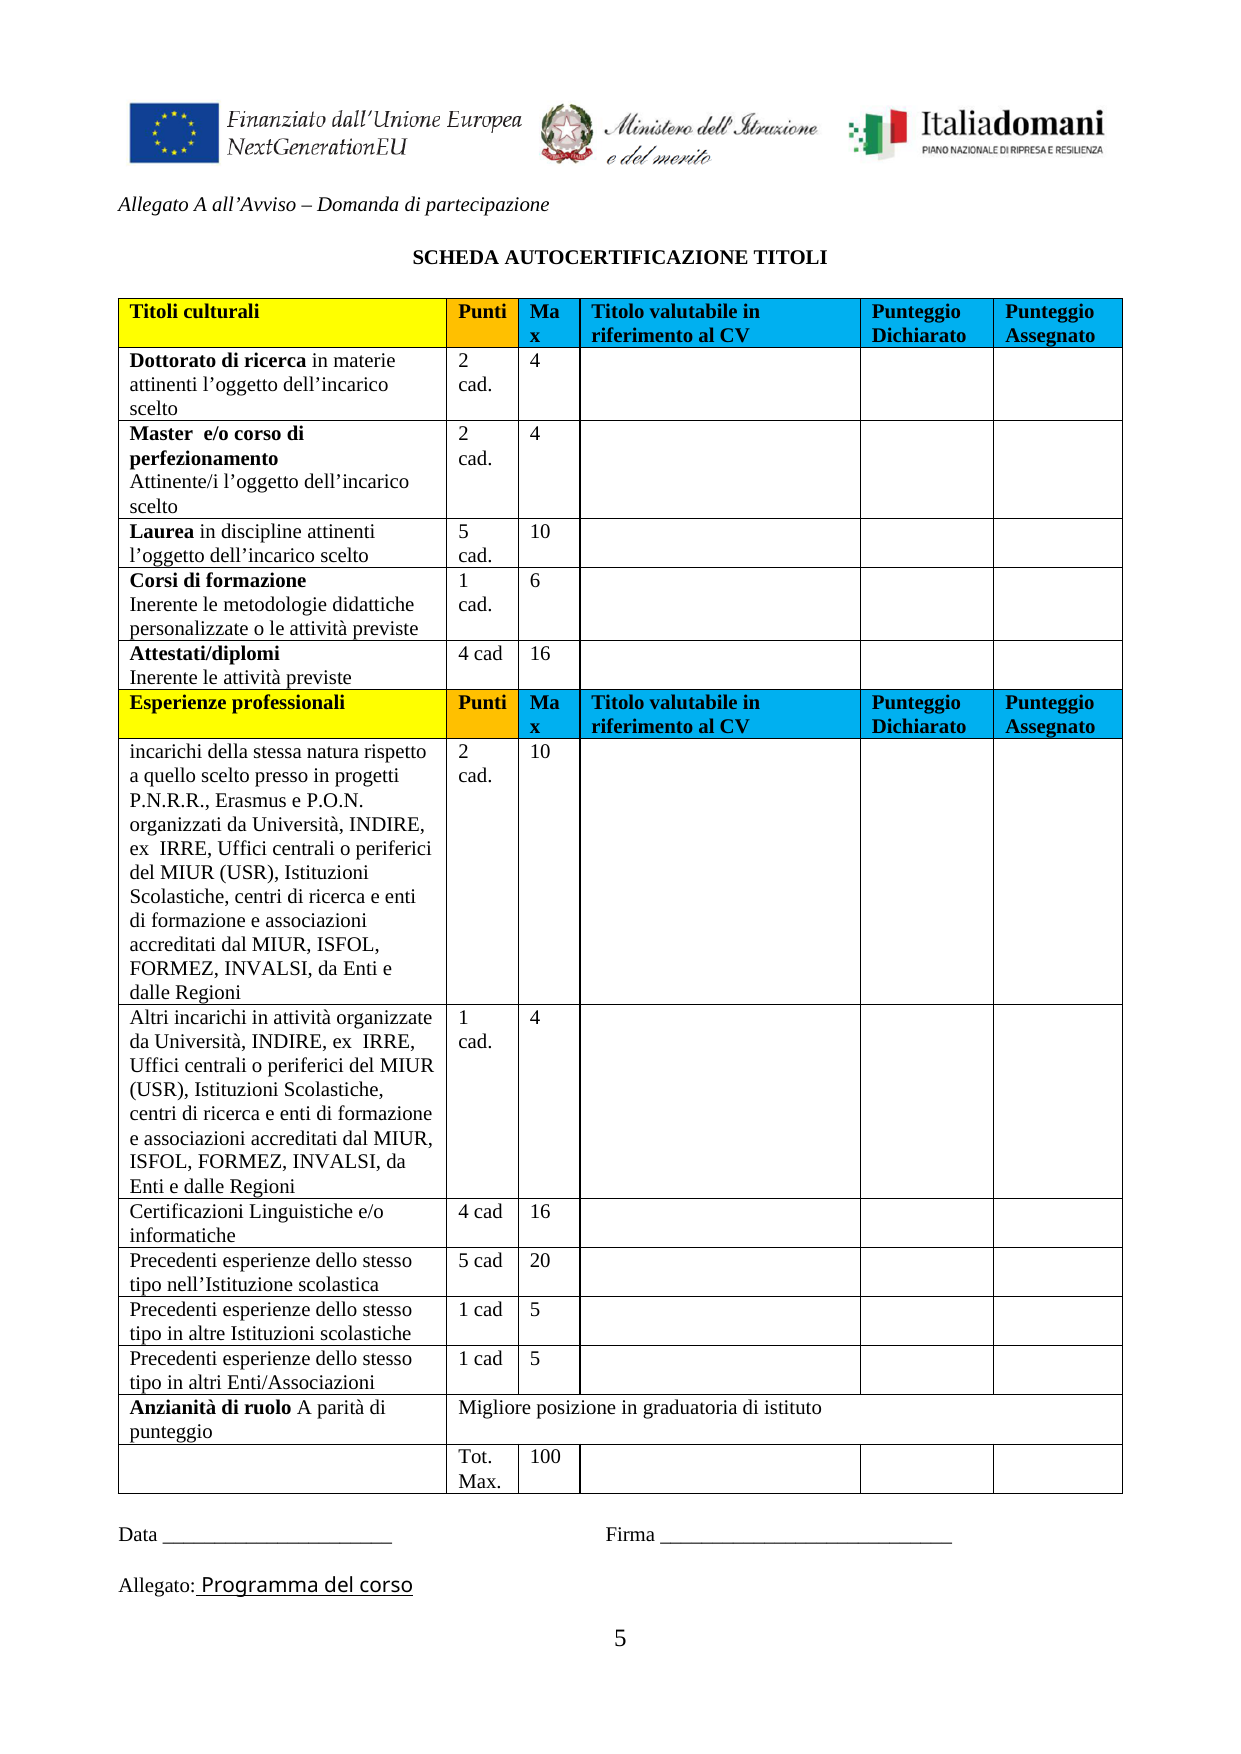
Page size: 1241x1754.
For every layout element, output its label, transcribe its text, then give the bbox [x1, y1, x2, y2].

table_cell Altri incarichi in attività organizzate da Università, INDIRE, ex IRRE, Uffici centrali o periferici del MIUR (USR), Istituzioni Scolastiche, centri di ricerca e enti di formazione e associazioni accreditati dal MIUR, ISFOL, FORMEZ, INVALSI, da Enti e dalle Regioni [119, 1005, 446, 1198]
table_cell [994, 519, 1122, 567]
table_cell [861, 1445, 993, 1493]
table_cell 20 [519, 1248, 579, 1296]
table_cell 5 [519, 1297, 579, 1345]
table_cell [581, 421, 860, 518]
table_cell [581, 1445, 860, 1493]
table_cell Precedenti esperienze dello stesso tipo nell’Istituzione scolastica [119, 1248, 446, 1296]
table_cell [994, 421, 1122, 518]
table_cell 4 cad [447, 641, 518, 689]
table_cell Tot. Max. [447, 1445, 518, 1493]
table_cell Max [519, 690, 579, 738]
table_cell Attestati/diplomi Inerente le attività previste [119, 641, 446, 689]
table_cell 5 cad [447, 1248, 518, 1296]
table_cell 4 [519, 348, 579, 420]
table_cell [861, 739, 993, 1004]
table_cell [581, 568, 860, 640]
table_cell [861, 1346, 993, 1394]
table_cell Precedenti esperienze dello stesso tipo in altri Enti/Associazioni [119, 1346, 446, 1394]
table_cell [861, 1248, 993, 1296]
table_cell Punteggio Dichiarato [861, 690, 993, 738]
table_cell [994, 348, 1122, 420]
table_cell 1 cad. [447, 568, 518, 640]
table_cell Punti [447, 690, 518, 738]
table_cell Titolo valutabile in riferimento al CV [581, 690, 860, 738]
table_cell 2 cad. [447, 348, 518, 420]
table_cell 4 cad [447, 1199, 518, 1247]
table_cell [861, 1297, 993, 1345]
table_cell 2 cad. [447, 739, 518, 1004]
table_cell [581, 1346, 860, 1394]
table_cell [581, 1248, 860, 1296]
table_cell Punteggio Assegnato [994, 690, 1122, 738]
table_cell [994, 568, 1122, 640]
table_cell 5 [519, 1346, 579, 1394]
table_cell [861, 519, 993, 567]
table_cell [119, 1445, 446, 1493]
table_cell Laurea in discipline attinenti l’oggetto dell’incarico scelto [119, 519, 446, 567]
table_cell [994, 1248, 1122, 1296]
table_cell [994, 739, 1122, 1004]
table_cell 6 [519, 568, 579, 640]
table_cell 1 cad. [447, 1005, 518, 1198]
table_cell 10 [519, 519, 579, 567]
table_cell [994, 1346, 1122, 1394]
table_cell [861, 1199, 993, 1247]
table_header Punti [447, 299, 518, 347]
table_cell [994, 1445, 1122, 1493]
table_cell [861, 1005, 993, 1198]
table_cell Migliore posizione in graduatoria di istituto [447, 1395, 1122, 1443]
table_cell 16 [519, 641, 579, 689]
table_cell 2 cad. [447, 421, 518, 518]
table_cell [994, 1297, 1122, 1345]
table_cell Dottorato di ricerca in materie attinenti l’oggetto dell’incarico scelto [119, 348, 446, 420]
table_cell 4 [519, 1005, 579, 1198]
table_cell 1 cad [447, 1346, 518, 1394]
text SCHEDA AUTOCERTIFICAZIONE TITOLI [118, 245, 1122, 269]
table_cell [581, 1297, 860, 1345]
table_cell 10 [519, 739, 579, 1004]
table_cell 4 [519, 421, 579, 518]
text Allegato: Programma del corso [118, 1571, 1122, 1599]
table_header Max [519, 299, 579, 347]
table_cell Corsi di formazione Inerente le metodologie didattiche personalizzate o le attività previste [119, 568, 446, 640]
table_cell incarichi della stessa natura rispetto a quello scelto presso in progetti P.N.R.R., Erasmus e P.O.N. organizzati da Università, INDIRE, ex IRRE, Uffici centrali o periferici del MIUR (USR), Istituzioni Scolastiche, centri di ricerca e enti di formazione e associazioni accreditati dal MIUR, ISFOL, FORMEZ, INVALSI, da Enti e dalle Regioni [119, 739, 446, 1004]
table_header Titoli culturali [119, 299, 446, 347]
table_cell Certificazioni Linguistiche e/o informatiche [119, 1199, 446, 1247]
table_header Punteggio Dichiarato [861, 299, 993, 347]
table_cell 100 [519, 1445, 579, 1493]
picture [118, 73, 1121, 193]
text Data ______________________ Firma ____________________________ [118, 1522, 1122, 1546]
table_cell [581, 641, 860, 689]
table_cell 1 cad [447, 1297, 518, 1345]
table_cell [861, 421, 993, 518]
table_cell Esperienze professionali [119, 690, 446, 738]
table_cell Anzianità di ruolo A parità di punteggio [119, 1395, 446, 1443]
table_cell 5 cad. [447, 519, 518, 567]
table_cell [994, 1199, 1122, 1247]
table_header Punteggio Assegnato [994, 299, 1122, 347]
table_cell Master e/o corso di perfezionamento Attinente/i l’oggetto dell’incarico scelto [119, 421, 446, 518]
table_header Titolo valutabile in riferimento al CV [581, 299, 860, 347]
table_cell [994, 1005, 1122, 1198]
table_cell [581, 739, 860, 1004]
table_cell [861, 568, 993, 640]
table_cell [861, 641, 993, 689]
table_cell [994, 641, 1122, 689]
table_cell Precedenti esperienze dello stesso tipo in altre Istituzioni scolastiche [119, 1297, 446, 1345]
table_cell [581, 1199, 860, 1247]
table_cell [581, 348, 860, 420]
table_cell 16 [519, 1199, 579, 1247]
table_cell [861, 348, 993, 420]
table_cell [581, 519, 860, 567]
table_cell [581, 1005, 860, 1198]
